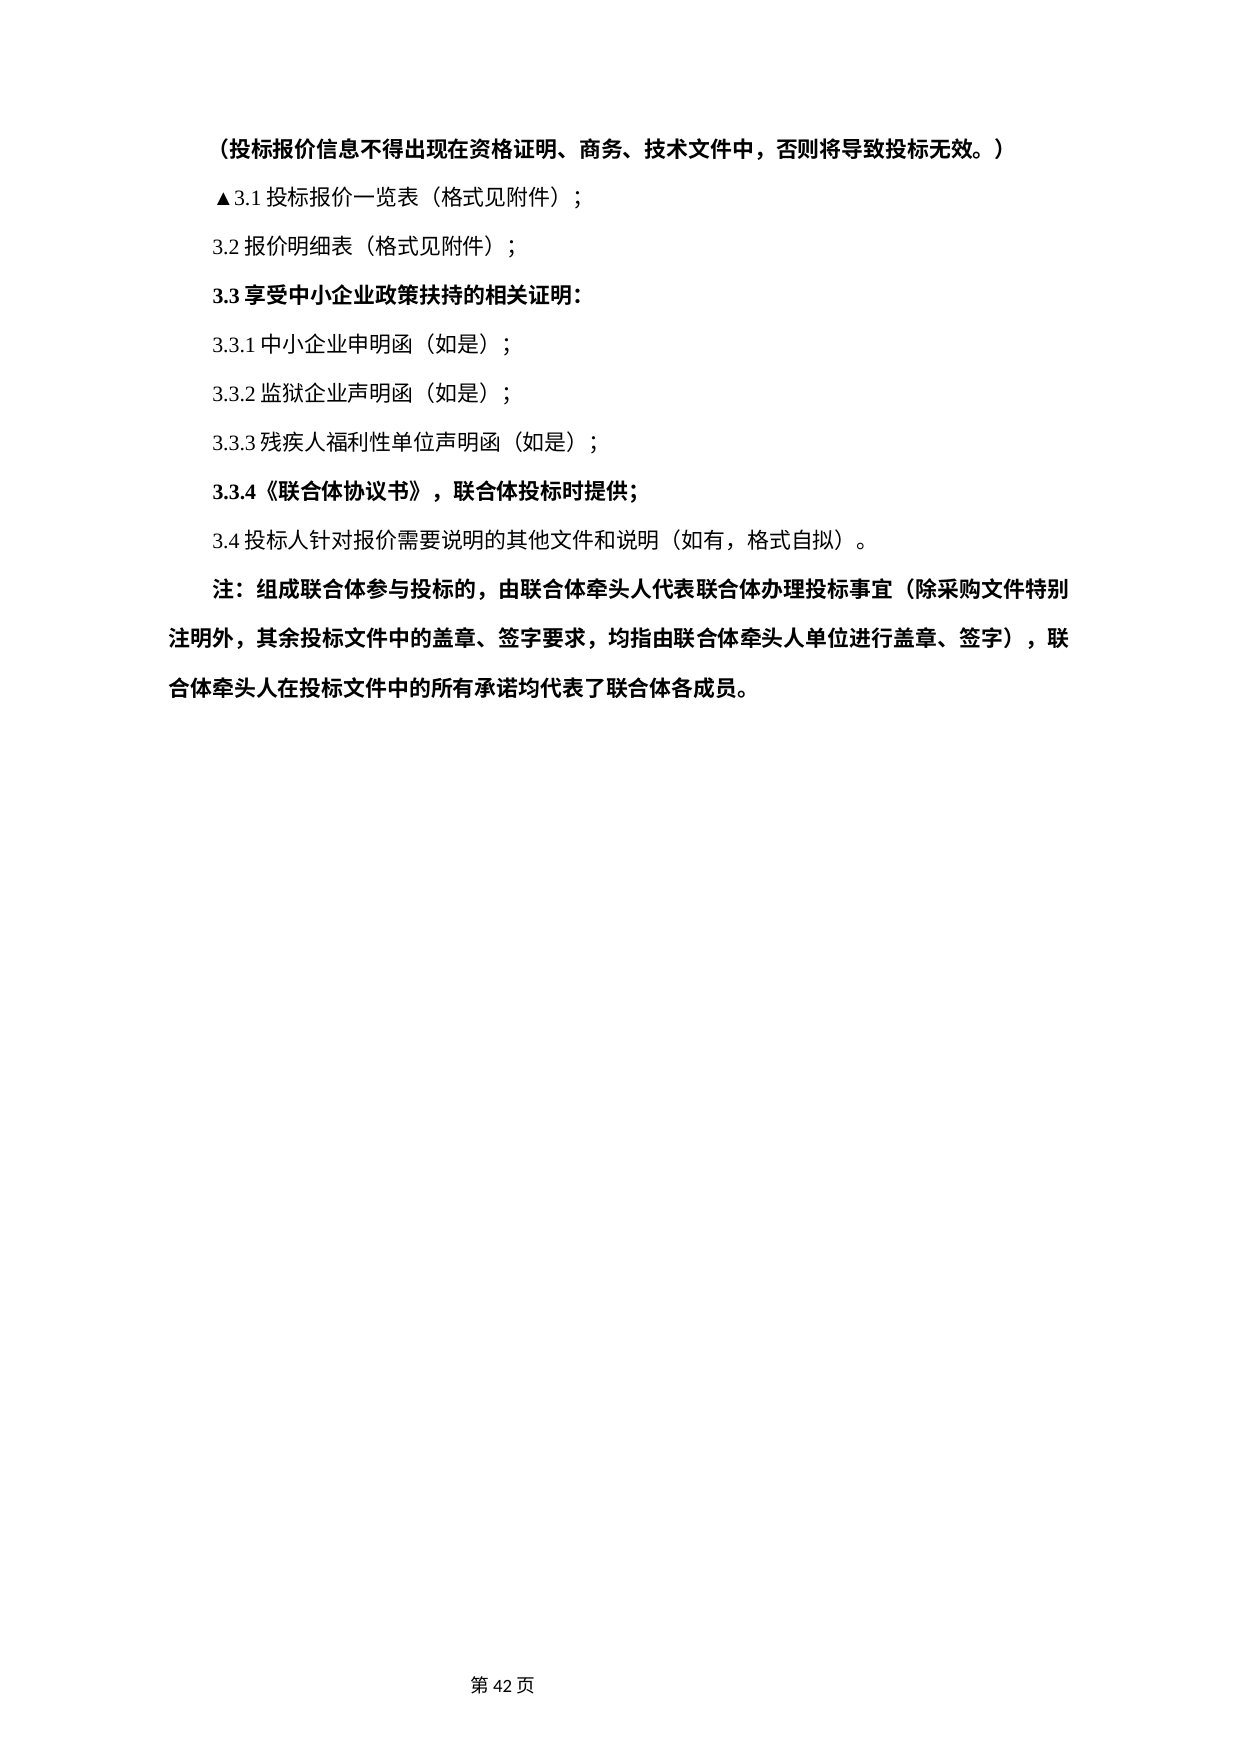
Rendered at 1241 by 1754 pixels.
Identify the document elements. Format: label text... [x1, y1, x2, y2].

text 3.3.4《联合体协议书》，联合体投标时提供； [168, 473, 1072, 506]
text 3.3享受中小企业政策扶持的相关证明： [168, 277, 1072, 310]
text 3.3.3残疾人福利性单位声明函（如是）； [168, 424, 1072, 457]
text ▲3.1投标报价一览表（格式见附件）； [168, 179, 1072, 212]
text 注：组成联合体参与投标的，由联合体牵头人代表联合体办理投标事宜（除采购文件特别注明外，其余投标文件中的盖章、签字要求，均指由联合体牵头人单位进行盖章、签字），联合体牵头人在投标文件中的所有承诺均代表了联合体各成员。 [168, 571, 1072, 703]
text 3.2报价明细表（格式见附件）； [168, 228, 1072, 261]
text 3.4投标人针对报价需要说明的其他文件和说明（如有，格式自拟）。 [168, 522, 1072, 555]
text 3.3.1中小企业申明函（如是）； [168, 326, 1072, 359]
text 3.3.2监狱企业声明函（如是）； [168, 375, 1072, 408]
text （投标报价信息不得出现在资格证明、商务、技术文件中，否则将导致投标无效。） [168, 132, 1072, 163]
